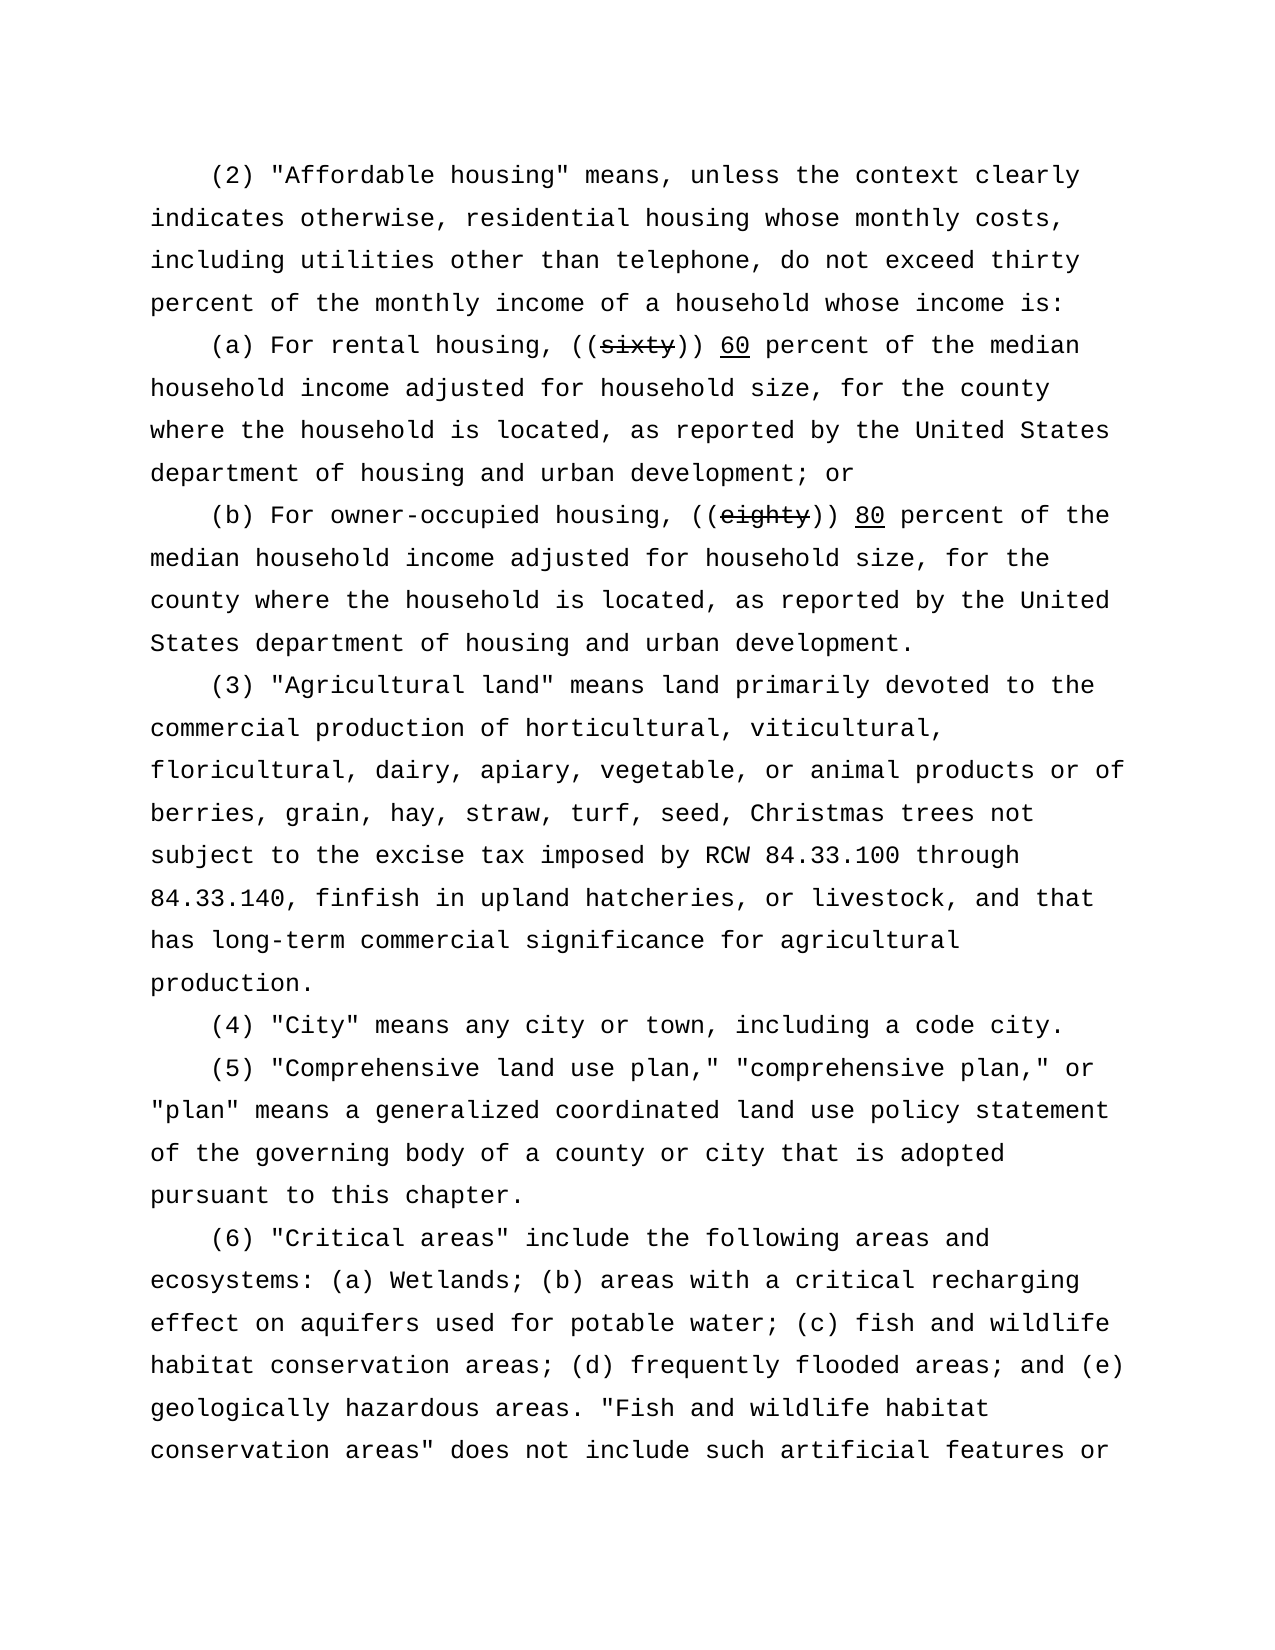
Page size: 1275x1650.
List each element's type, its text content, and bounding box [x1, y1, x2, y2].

text (3) "Agricultural land" means land primarily devoted to the commercial production of horticultural, viticultural, floricultural, dairy, apiary, vegetable, or animal products or of berries, grain, hay, straw, turf, seed, Christmas trees not subject to the excise tax imposed by RCW 84.33.100 through 84.33.140, finfish in upland hatcheries, or livestock, and that has long-term commercial significance for agricultural production. [150, 660, 1125, 1000]
text (b) For owner-occupied housing, ((eighty)) 80 percent of the median household income adjusted for household size, for the county where the household is located, as reported by the United States department of housing and urban development. [150, 490, 1125, 660]
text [150, 1212, 1125, 1467]
text (2) "Affordable housing" means, unless the context clearly indicates otherwise, residential housing whose monthly costs, including utilities other than telephone, do not exceed thirty percent of the monthly income of a household whose income is: [150, 150, 1125, 320]
text (5) "Comprehensive land use plan," "comprehensive plan," or "plan" means a generalized coordinated land use policy statement of the governing body of a county or city that is adopted pursuant to this chapter. [150, 1042, 1125, 1212]
text (a) For rental housing, ((sixty)) 60 percent of the median household income adjusted for household size, for the county where the household is located, as reported by the United States department of housing and urban development; or [150, 320, 1125, 490]
text (4) "City" means any city or town, including a code city. [150, 1000, 1125, 1042]
